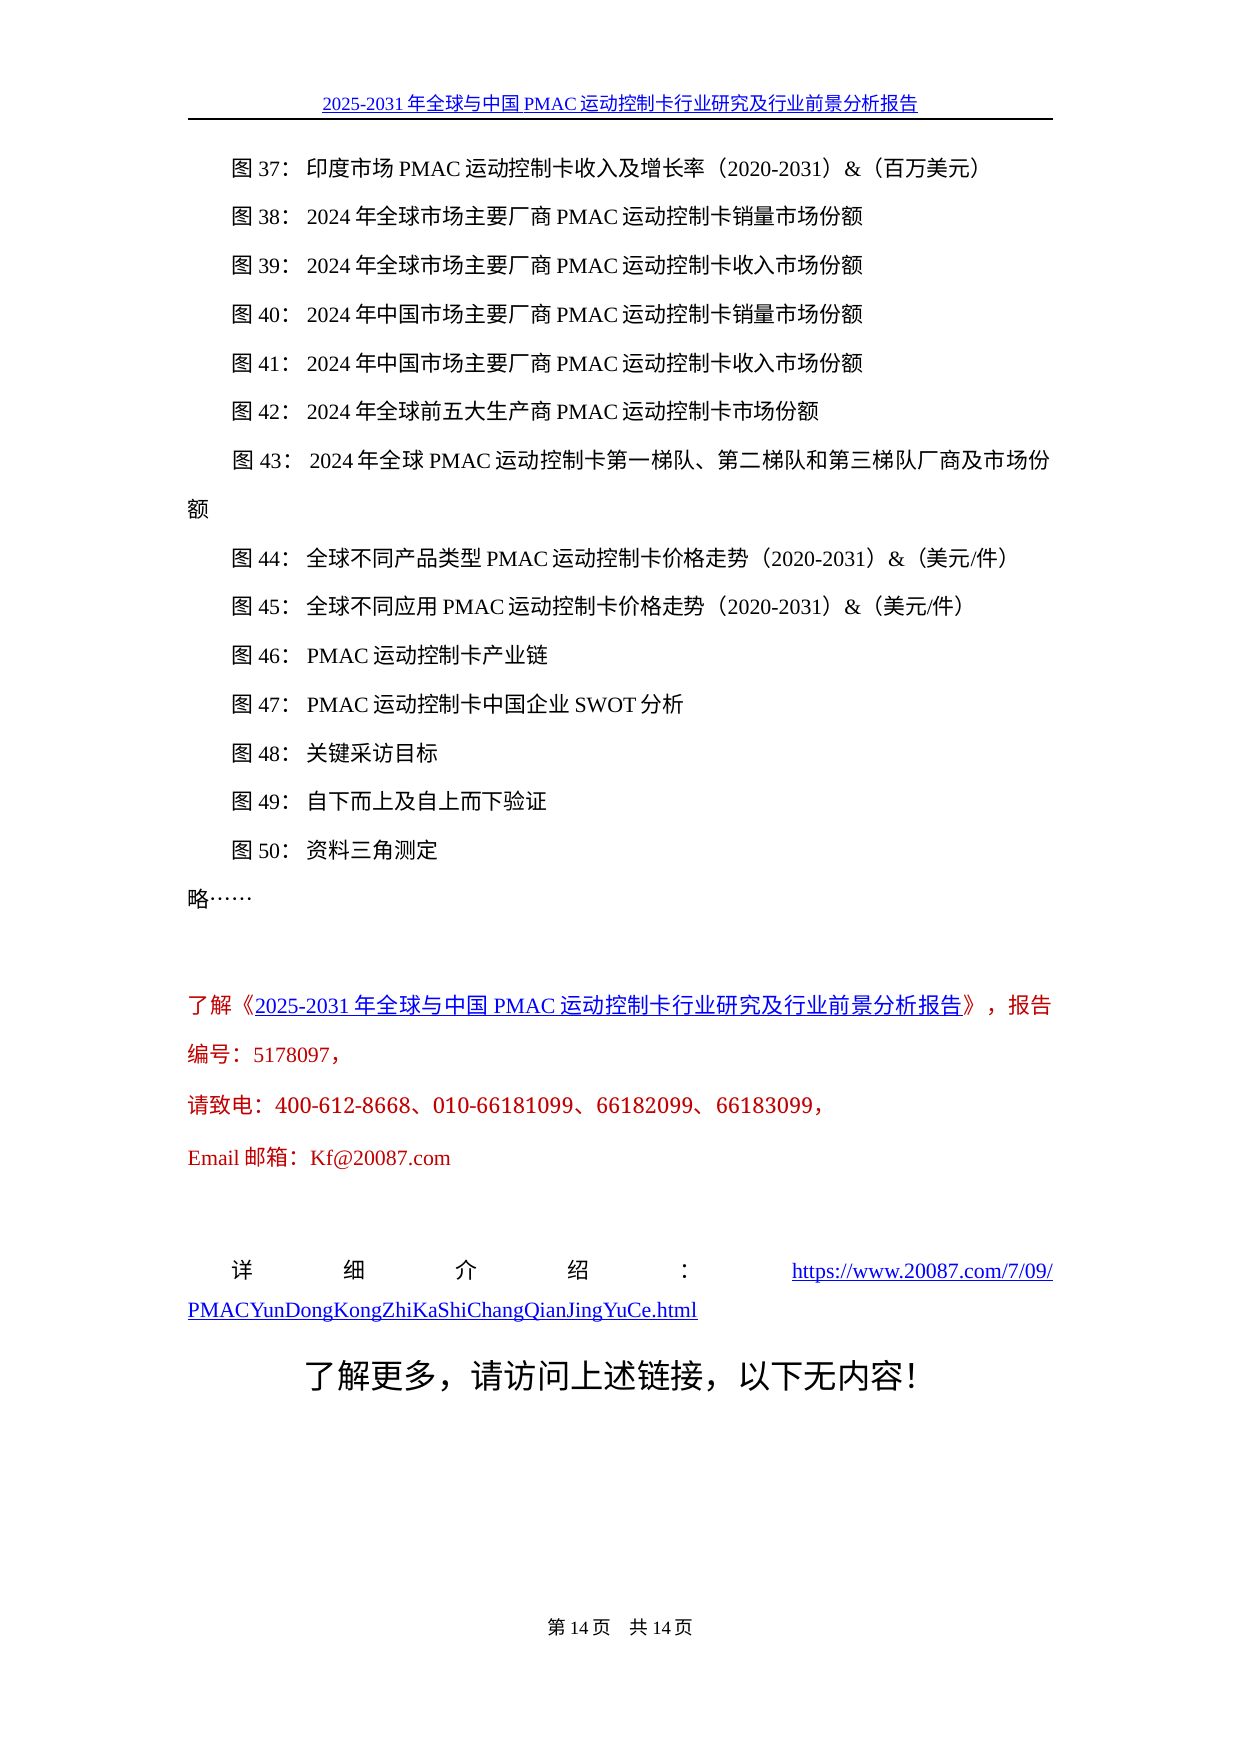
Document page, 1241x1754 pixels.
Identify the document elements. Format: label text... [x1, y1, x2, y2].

text 详细介绍：https://www.20087.com/7/09/PMACYunDongKongZhiKaShiChangQianJingYuCe.html [187, 1253, 1053, 1326]
title 了解更多，请访问上述链接，以下无内容！ [187, 1342, 1053, 1407]
text Email邮箱：Kf@20087.com [187, 1140, 1053, 1172]
text 请致电：400-612-8668、010-66181099、66182099、66183099， [187, 1088, 1053, 1121]
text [187, 150, 1053, 914]
text 了解《2025-2031年全球与中国PMAC运动控制卡行业研究及行业前景分析报告》，报告编号：5178097， [187, 988, 1053, 1069]
